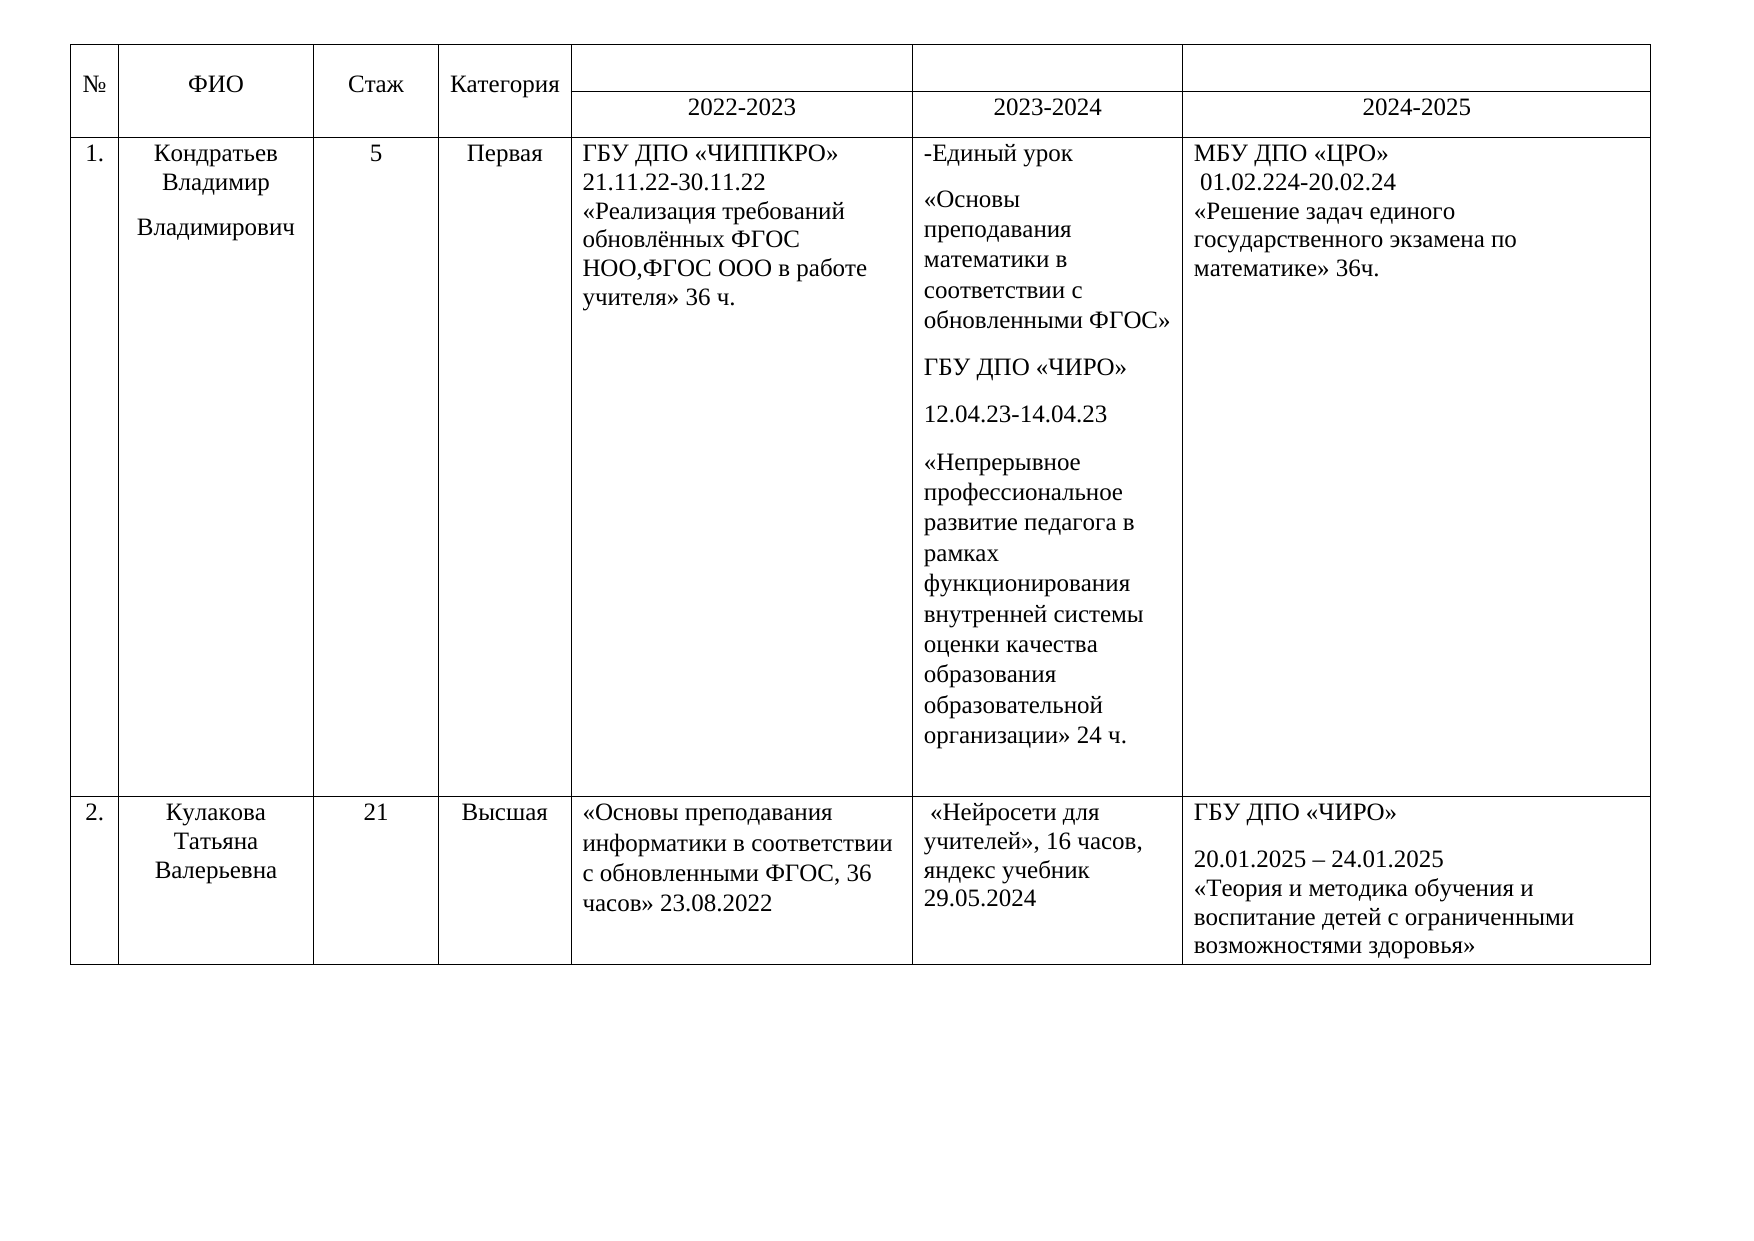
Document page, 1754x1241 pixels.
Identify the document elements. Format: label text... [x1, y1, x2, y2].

table_cell 2023-2024 [913, 92, 1182, 137]
table_cell -Единый урок «Основы преподавания математики в соответствии с обновленными ФГОС» ГБУ ДПО «ЧИРО» 12.04.23-14.04.23 «Непрерывное профессиональное развитие педагога в рамках функционирования внутренней системы оценки качества образования образовательной организации» 24 ч. [913, 138, 1182, 796]
table_header Категория [439, 45, 571, 137]
table_header [572, 45, 912, 91]
table_cell Кулакова Татьяна Валерьевна [119, 797, 313, 964]
table_header Стаж [314, 45, 438, 137]
table_cell 5 [314, 138, 438, 796]
table_cell МБУ ДПО «ЦРО» 01.02.224-20.02.24 «Решение задач единого государственного экзамена по математике» 36ч. [1183, 138, 1650, 796]
table_cell 2024-2025 [1183, 92, 1650, 137]
table_cell Первая [439, 138, 571, 796]
table_cell 21 [314, 797, 438, 964]
table_cell 2022-2023 [572, 92, 912, 137]
table_cell Высшая [439, 797, 571, 964]
table_header ФИО [119, 45, 313, 137]
table_cell ГБУ ДПО «ЧИРО» 20.01.2025 – 24.01.2025 «Теория и методика обучения и воспитание детей с ограниченными возможностями здоровья» [1183, 797, 1650, 964]
table_cell Кондратьев Владимир Владимирович [119, 138, 313, 796]
table_cell 1. [71, 138, 118, 796]
table_cell «Нейросети для учителей», 16 часов, яндекс учебник 29.05.2024 [913, 797, 1182, 964]
table_header № [71, 45, 118, 137]
table_cell 2. [71, 797, 118, 964]
table_header [913, 45, 1182, 91]
table_header [1183, 45, 1650, 91]
table_cell ГБУ ДПО «ЧИППКРО» 21.11.22-30.11.22 «Реализация требований обновлённых ФГОС НОО,ФГОС ООО в работе учителя» 36 ч. [572, 138, 912, 796]
table_cell «Основы преподавания информатики в соответствии с обновленными ФГОС, 36 часов» 23.08.2022 [572, 797, 912, 964]
